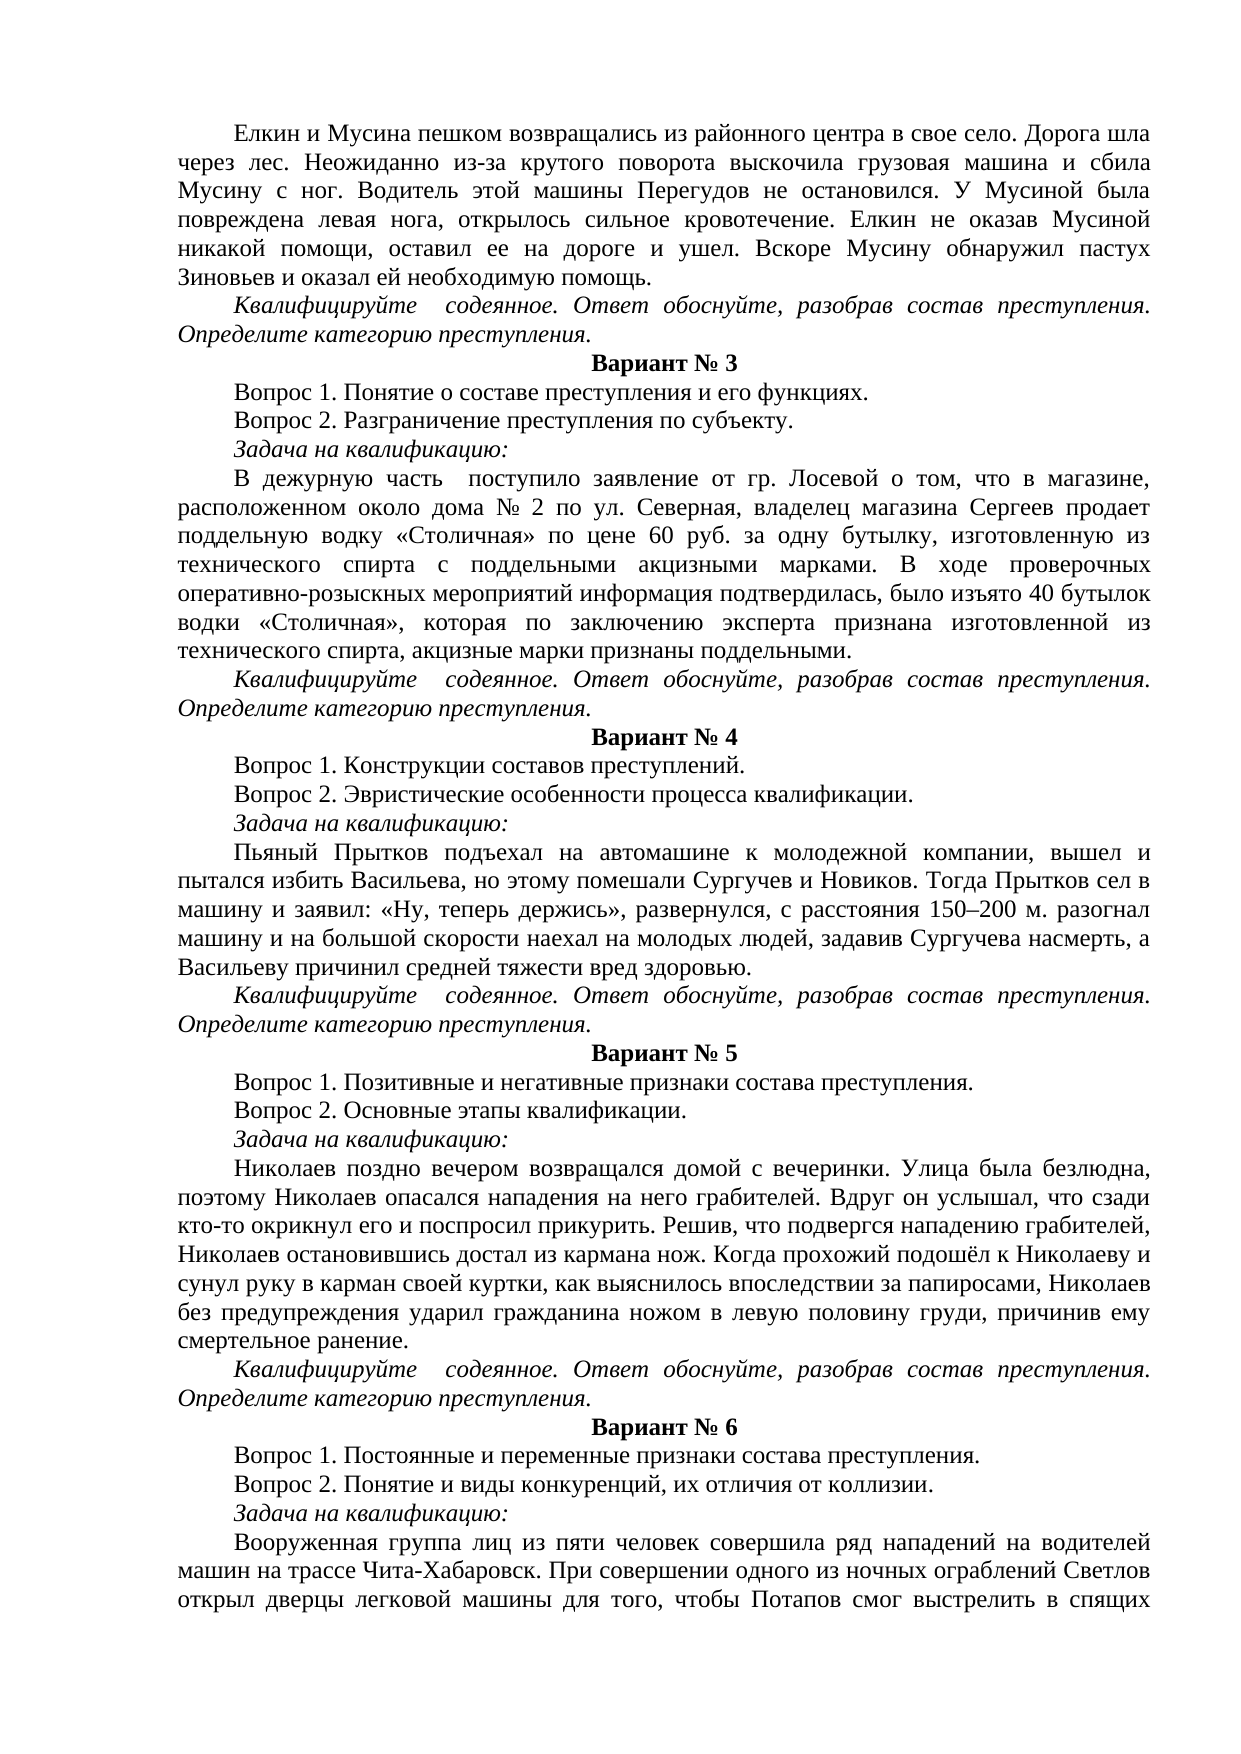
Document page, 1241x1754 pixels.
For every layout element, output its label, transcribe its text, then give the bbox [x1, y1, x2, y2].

text Задача на квалификацию: [177, 434, 1152, 463]
text Вариант № 3 [177, 348, 1152, 377]
text Вопрос 2. Эвристические особенности процесса квалификации. [177, 779, 1152, 808]
text Задача на квалификацию: [177, 1124, 1152, 1153]
text В дежурную часть поступило заявление от гр. Лосевой о том, что в магазине, расположенном около дома № 2 по ул. Северная, владелец магазина Сергеев продает поддельную водку «Столичная» по цене 60 руб. за одну бутылку, изготовленную из технического спирта с поддельными акцизными марками. В ходе проверочных оперативно-розыскных мероприятий информация подтвердилась, было изъято 40 бутылок водки «Столичная», которая по заключению эксперта признана изготовленной из технического спирта, акцизные марки признаны поддельными. [177, 463, 1152, 664]
text Вопрос 1. Позитивные и негативные признаки состава преступления. [177, 1067, 1152, 1096]
text Вопрос 1. Постоянные и переменные признаки состава преступления. [177, 1441, 1152, 1469]
text Задача на квалификацию: [177, 1498, 1152, 1527]
text Елкин и Мусина пешком возвращались из районного центра в свое село. Дорога шла через лес. Неожиданно из-за крутого поворота выскочила грузовая машина и сбила Мусину с ног. Водитель этой машины Перегудов не остановился. У Мусиной была повреждена левая нога, открылось сильное кровотечение. Елкин не оказав Мусиной никакой помощи, оставил ее на дороге и ушел. Вскоре Мусину обнаружил пастух Зиновьев и оказал ей необходимую помощь. [177, 118, 1152, 291]
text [177, 1527, 1152, 1613]
text Вопрос 2. Разграничение преступления по субъекту. [177, 406, 1152, 434]
text Квалифицируйте содеянное. Ответ обоснуйте, разобрав состав преступления. Определите категорию преступления. [177, 1354, 1152, 1412]
text Вопрос 2. Основные этапы квалификации. [177, 1096, 1152, 1124]
text Пьяный Прытков подъехал на автомашине к молодежной компании, вышел и пытался избить Васильева, но этому помешали Сургучев и Новиков. Тогда Прытков сел в машину и заявил: «Ну, теперь держись», развернулся, с расстояния 150–200 м. разогнал машину и на большой скорости наехал на молодых людей, задавив Сургучева насмерть, а Васильеву причинил средней тяжести вред здоровью. [177, 837, 1152, 981]
text Вопрос 1. Понятие о составе преступления и его функциях. [177, 377, 1152, 406]
text Задача на квалификацию: [177, 808, 1152, 837]
text Квалифицируйте содеянное. Ответ обоснуйте, разобрав состав преступления. Определите категорию преступления. [177, 981, 1152, 1038]
text Квалифицируйте содеянное. Ответ обоснуйте, разобрав состав преступления. Определите категорию преступления. [177, 664, 1152, 722]
text Квалифицируйте содеянное. Ответ обоснуйте, разобрав состав преступления. Определите категорию преступления. [177, 291, 1152, 348]
text Вариант № 4 [177, 722, 1152, 751]
text Вопрос 2. Понятие и виды конкуренций, их отличия от коллизии. [177, 1469, 1152, 1498]
text Вариант № 5 [177, 1038, 1152, 1067]
text Вариант № 6 [177, 1412, 1152, 1441]
text Вопрос 1. Конструкции составов преступлений. [177, 751, 1152, 779]
text Николаев поздно вечером возвращался домой с вечеринки. Улица была безлюдна, поэтому Николаев опасался нападения на него грабителей. Вдруг он услышал, что сзади кто-то окрикнул его и поспросил прикурить. Решив, что подвергся нападению грабителей, Николаев остановившись достал из кармана нож. Когда прохожий подошёл к Николаеву и сунул руку в карман своей куртки, как выяснилось впоследствии за папиросами, Николаев без предупреждения ударил гражданина ножом в левую половину груди, причинив ему смертельное ранение. [177, 1153, 1152, 1354]
